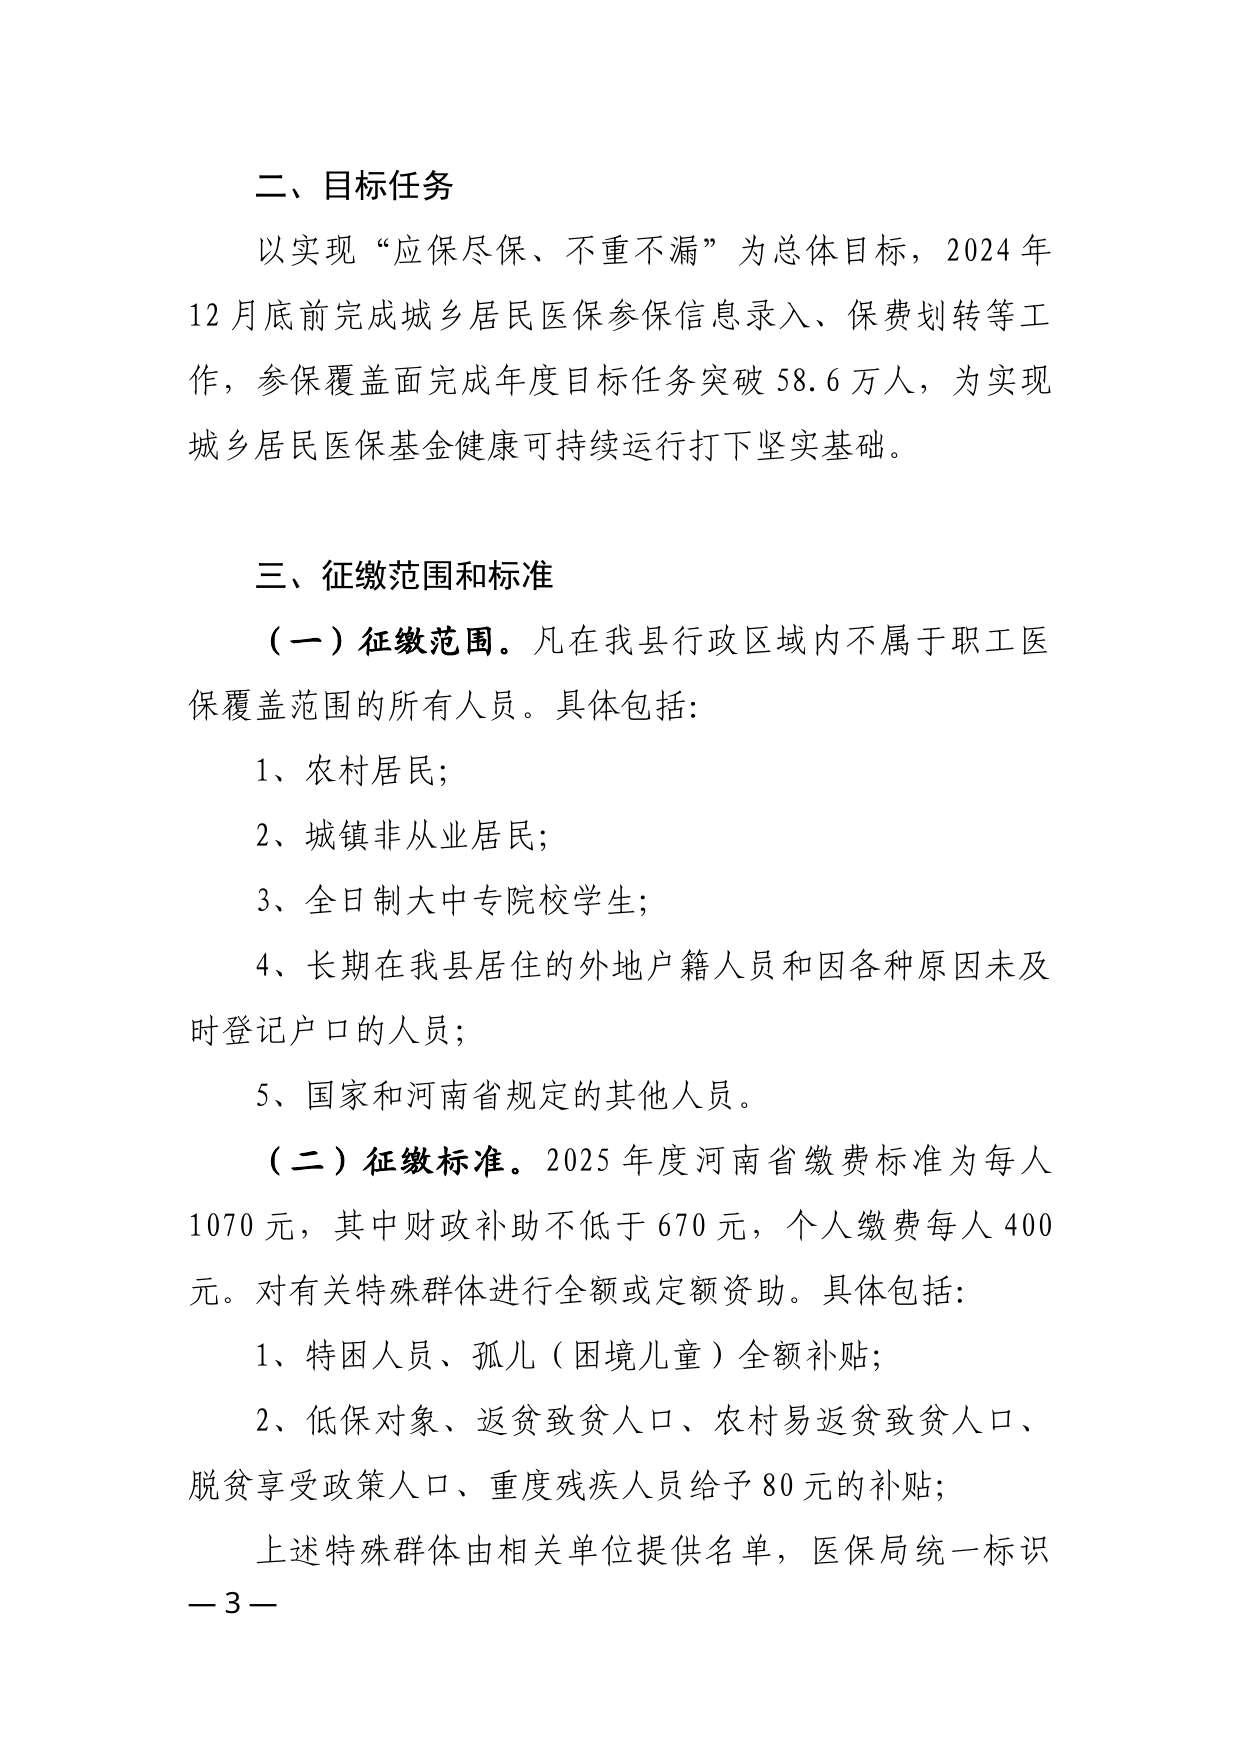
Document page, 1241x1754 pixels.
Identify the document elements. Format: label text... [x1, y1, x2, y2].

list 三、征缴范围和标准 [187, 541, 1053, 606]
list 二、目标任务 [187, 151, 1053, 216]
text 以实现“应保尽保、不重不漏”为总体目标，2024年12月底前完成城乡居民医保参保信息录入、保费划转等工作，参保覆盖面完成年度目标任务突破58.6万人，为实现城乡居民医保基金健康可持续运行打下坚实基础。 [187, 216, 1053, 476]
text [187, 1516, 1053, 1581]
text 4、长期在我县居住的外地户籍人员和因各种原因未及时登记户口的人员； [187, 931, 1053, 1061]
text 1、农村居民； [187, 736, 1053, 801]
text 1、特困人员、孤儿（困境儿童）全额补贴； [187, 1321, 1053, 1386]
text 2、城镇非从业居民； [187, 801, 1053, 866]
text 3、全日制大中专院校学生； [187, 866, 1053, 931]
text 2、低保对象、返贫致贫人口、农村易返贫致贫人口、脱贫享受政策人口、重度残疾人员给予80元的补贴； [187, 1386, 1053, 1516]
text （二）征缴标准。2025年度河南省缴费标准为每人1070元，其中财政补助不低于670元，个人缴费每人400元。对有关特殊群体进行全额或定额资助。具体包括： [187, 1126, 1053, 1321]
text （一）征缴范围。凡在我县行政区域内不属于职工医保覆盖范围的所有人员。具体包括： [187, 606, 1053, 736]
text 5、国家和河南省规定的其他人员。 [187, 1061, 1053, 1126]
